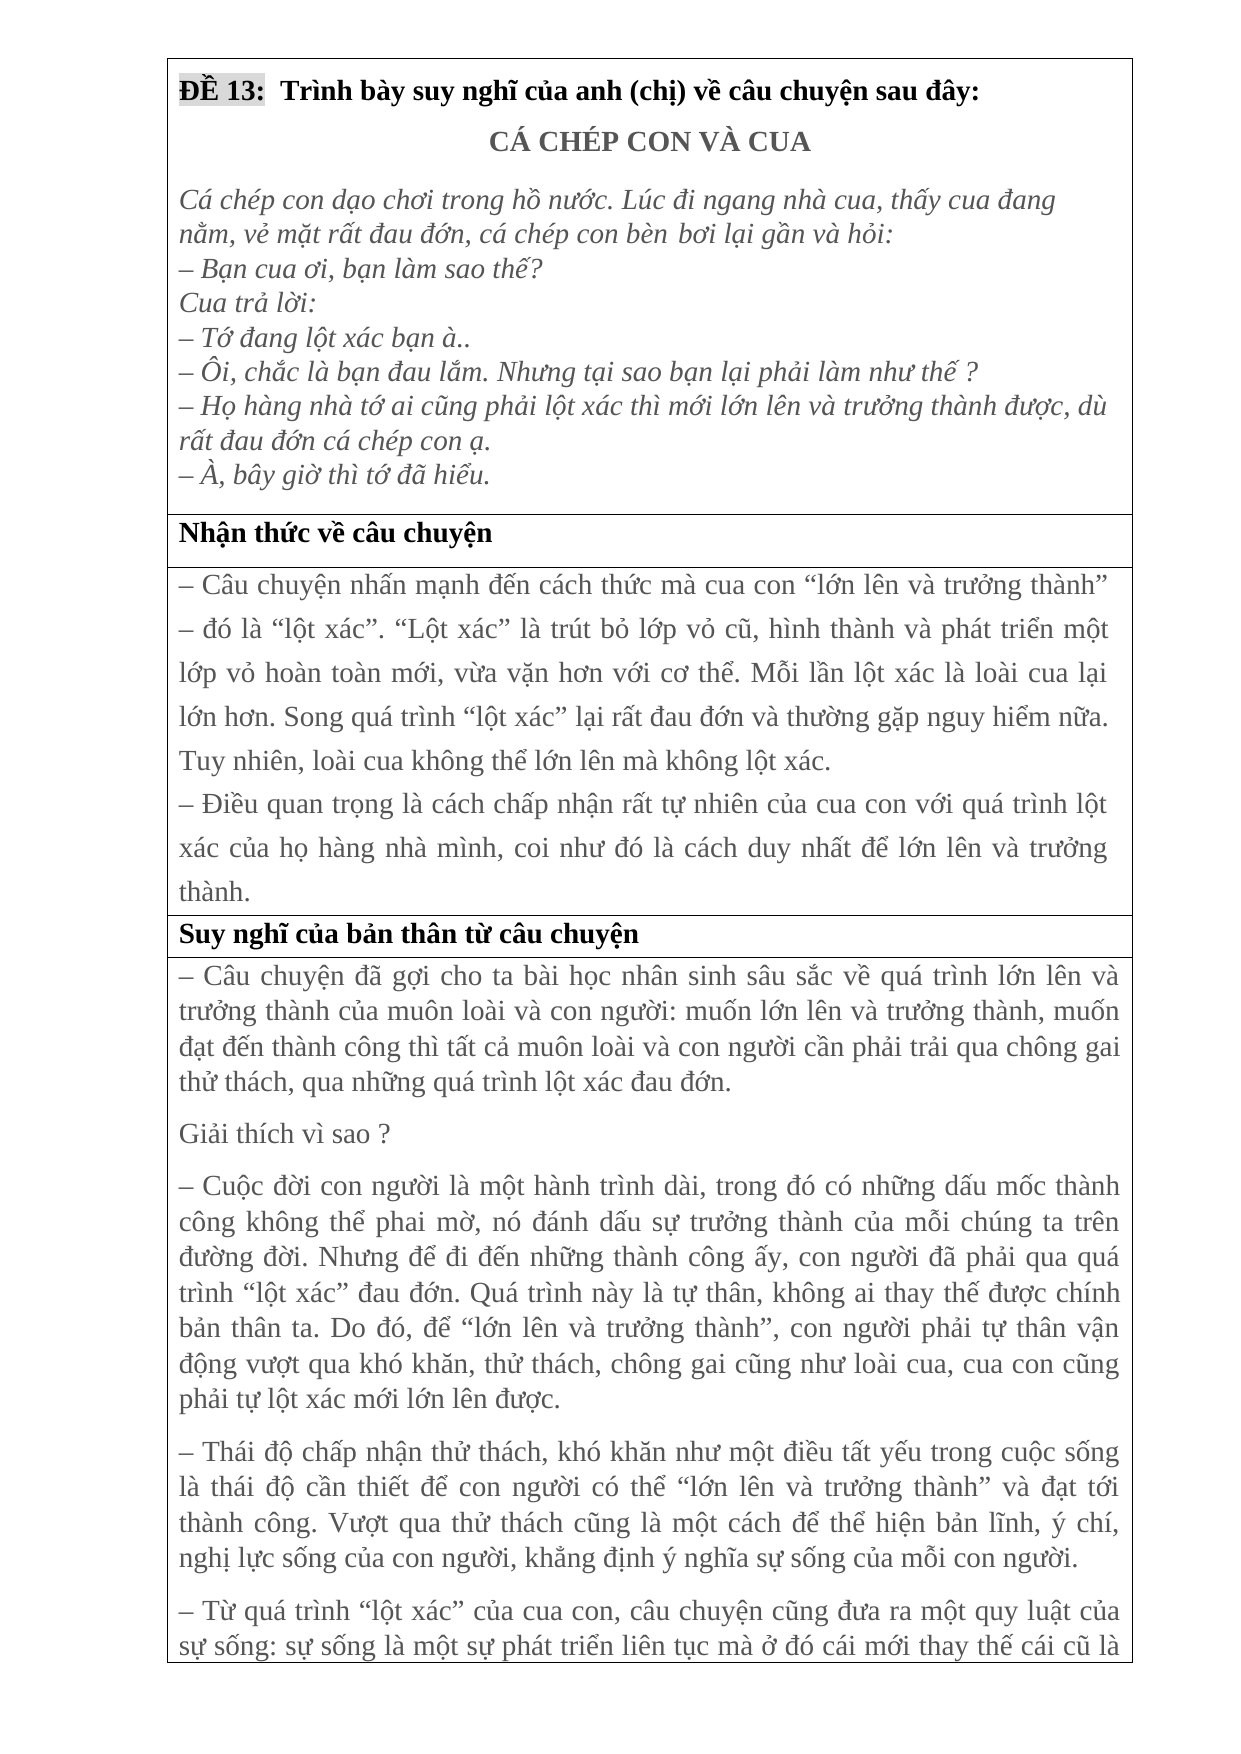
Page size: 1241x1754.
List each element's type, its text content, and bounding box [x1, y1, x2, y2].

table_header ĐỀ 13: Trình bày suy nghĩ của anh (chị) về câu chuyện sau đây: CÁ CHÉP CON VÀ CUA Cá chép con dạo chơi trong hồ nước. Lúc đi ngang nhà cua, thấy cua đang nằm, vẻ mặt rất đau đớn, cá chép con bèn bơi lại gần và hỏi: – Bạn cua ơi, bạn làm sao thế? Cua trả lời: – Tớ đang lột xác bạn à.. – Ôi, chắc là bạn đau lắm. Nhưng tại sao bạn lại phải làm như thế ? – Họ hàng nhà tớ ai cũng phải lột xác thì mới lớn lên và trưởng thành được, dù rất đau đớn cá chép con ạ. – À, bây giờ thì tớ đã hiểu. [168, 59, 1132, 514]
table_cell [168, 958, 1132, 1662]
table_cell – Câu chuyện nhấn mạnh đến cách thức mà cua con “lớn lên và trưởng thành” – đó là “lột xác”. “Lột xác” là trút bỏ lớp vỏ cũ, hình thành và phát triển một lớp vỏ hoàn toàn mới, vừa vặn hơn với cơ thể. Mỗi lần lột xác là loài cua lại lớn hơn. Song quá trình “lột xác” lại rất đau đớn và thường gặp nguy hiểm nữa. Tuy nhiên, loài cua không thể lớn lên mà không lột xác. – Điều quan trọng là cách chấp nhận rất tự nhiên của cua con với quá trình lột xác của họ hàng nhà mình, coi như đó là cách duy nhất để lớn lên và trưởng thành. [168, 568, 1132, 915]
table_cell Suy nghĩ của bản thân từ câu chuyện [168, 916, 1132, 957]
table_cell Nhận thức về câu chuyện [168, 515, 1132, 567]
